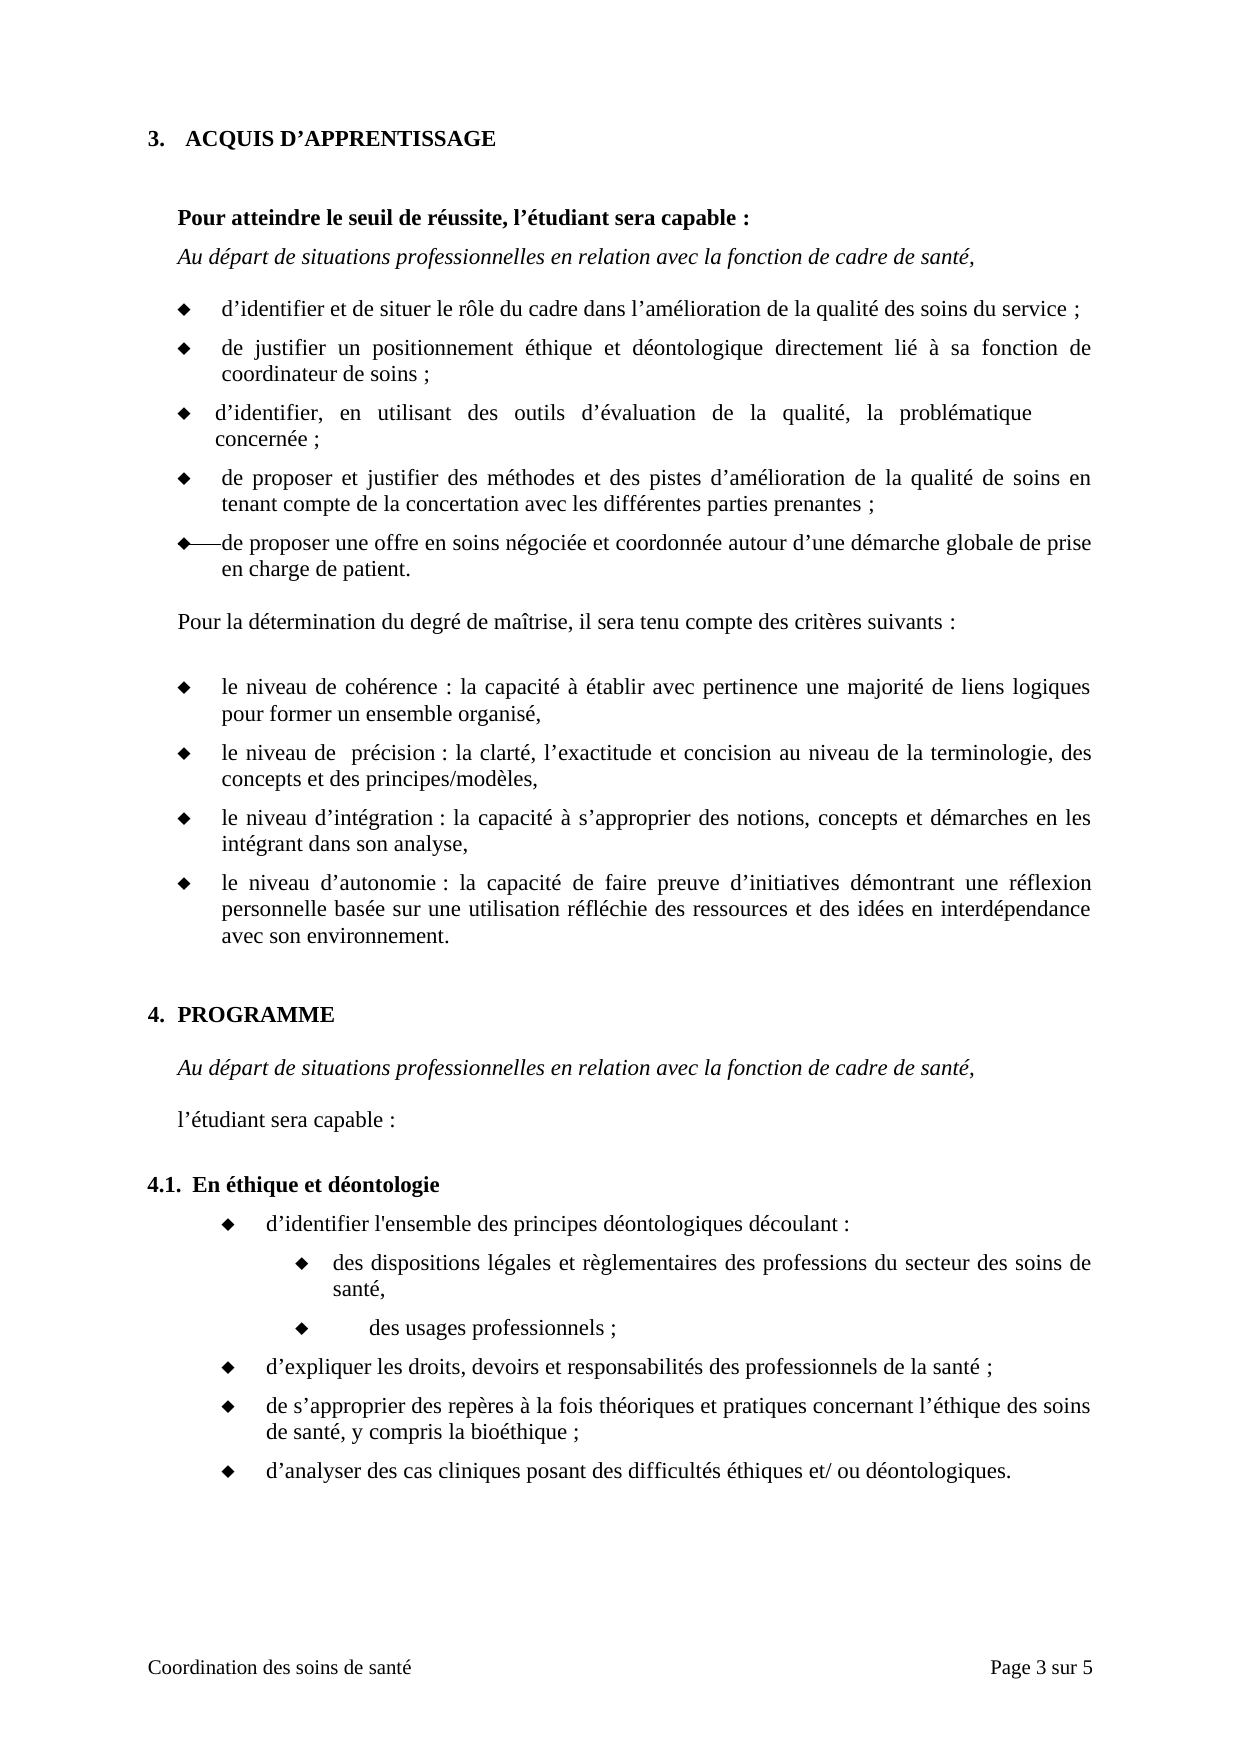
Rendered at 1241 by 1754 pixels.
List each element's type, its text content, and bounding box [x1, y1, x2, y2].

list PROGRAMME [148, 1001, 1093, 1027]
list le niveau d’intégration : la capacité à s’approprier des notions, concepts et démarches en les intégrant dans son analyse, [177, 804, 1093, 857]
text Pour la détermination du degré de maîtrise, il sera tenu compte des critères suivants : [148, 608, 1093, 634]
text Au départ de situations professionnelles en relation avec la fonction de cadre de santé, [177, 1053, 1093, 1080]
list d’expliquer les droits, devoirs et responsabilités des professionnels de la santé ; [221, 1353, 1093, 1379]
list le niveau de cohérence : la capacité à établir avec pertinence une majorité de liens logiques pour former un ensemble organisé, [177, 673, 1093, 726]
list le niveau d’autonomie : la capacité de faire preuve d’initiatives démontrant une réflexion personnelle basée sur une utilisation réfléchie des ressources et des idées en interdépendance avec son environnement. [177, 869, 1093, 948]
text Pour atteindre le seuil de réussite, l’étudiant sera capable : [177, 204, 1093, 231]
text l’étudiant sera capable : [177, 1106, 1093, 1133]
list des dispositions légales et règlementaires des professions du secteur des soins de santé, [295, 1249, 1093, 1302]
list de proposer une offre en soins négociée et coordonnée autour d’une démarche globale de prise en charge de patient. [177, 529, 1093, 582]
list de justifier un positionnement éthique et déontologique directement lié à sa fonction de coordinateur de soins ; [177, 333, 1093, 386]
list d’analyser des cas cliniques posant des difficultés éthiques et/ ou déontologiques. [221, 1457, 1093, 1484]
list d’identifier l'ensemble des principes déontologiques découlant : [221, 1210, 1093, 1237]
list En éthique et déontologie [147, 1171, 1093, 1198]
list des usages professionnels ; [295, 1314, 1093, 1341]
list de s’approprier des repères à la fois théoriques et pratiques concernant l’éthique des soins de santé, y compris la bioéthique ; [221, 1392, 1093, 1445]
list le niveau de précision : la clarté, l’exactitude et concision au niveau de la terminologie, des concepts et des principes/modèles, [177, 739, 1093, 791]
list d’identifier et de situer le rôle du cadre dans l’amélioration de la qualité des soins du service ; [177, 295, 1093, 321]
list ACQUIS D’APPRENTISSAGE [148, 125, 1093, 152]
list de proposer et justifier des méthodes et des pistes d’amélioration de la qualité de soins en tenant compte de la concertation avec les différentes parties prenantes ; [177, 464, 1093, 517]
text Au départ de situations professionnelles en relation avec la fonction de cadre de santé, [177, 243, 1093, 270]
list d’identifier, en utilisant des outils d’évaluation de la qualité, la problématique concernée ; [177, 399, 1033, 451]
